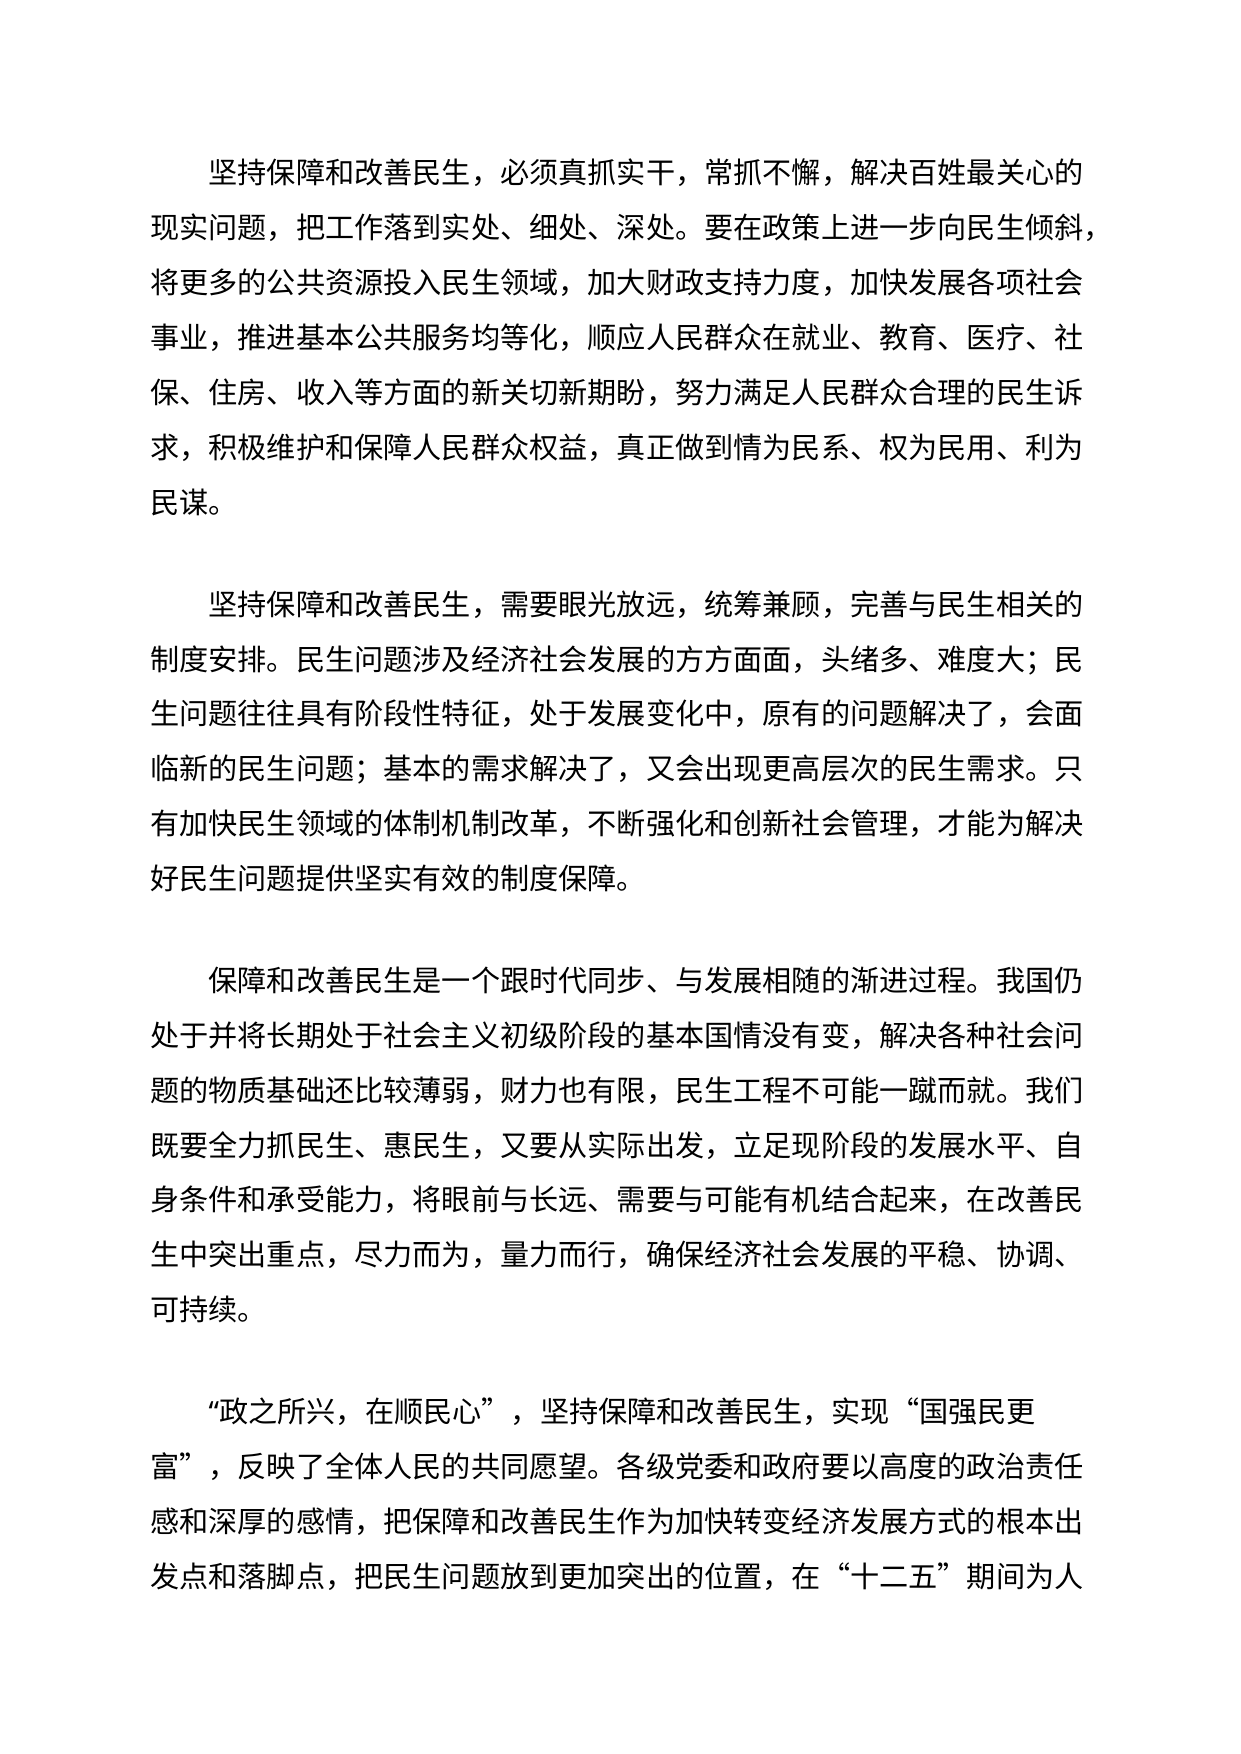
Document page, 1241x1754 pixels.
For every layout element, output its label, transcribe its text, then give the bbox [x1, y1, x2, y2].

text 坚持保障和改善民生，需要眼光放远，统筹兼顾，完善与民生相关的制度安排。民生问题涉及经济社会发展的方方面面，头绪多、难度大；民生问题往往具有阶段性特征，处于发展变化中，原有的问题解决了，会面临新的民生问题；基本的需求解决了，又会出现更高层次的民生需求。只有加快民生领域的体制机制改革，不断强化和创新社会管理，才能为解决好民生问题提供坚实有效的制度保障。 [150, 581, 1090, 898]
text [150, 1388, 1090, 1596]
text 保障和改善民生是一个跟时代同步、与发展相随的渐进过程。我国仍处于并将长期处于社会主义初级阶段的基本国情没有变，解决各种社会问题的物质基础还比较薄弱，财力也有限，民生工程不可能一蹴而就。我们既要全力抓民生、惠民生，又要从实际出发，立足现阶段的发展水平、自身条件和承受能力，将眼前与长远、需要与可能有机结合起来，在改善民生中突出重点，尽力而为，量力而行，确保经济社会发展的平稳、协调、可持续。 [150, 957, 1090, 1329]
text 坚持保障和改善民生，必须真抓实干，常抓不懈，解决百姓最关心的现实问题，把工作落到实处、细处、深处。要在政策上进一步向民生倾斜，将更多的公共资源投入民生领域，加大财政支持力度，加快发展各项社会事业，推进基本公共服务均等化，顺应人民群众在就业、教育、医疗、社保、住房、收入等方面的新关切新期盼，努力满足人民群众合理的民生诉求，积极维护和保障人民群众权益，真正做到情为民系、权为民用、利为民谋。 [150, 150, 1090, 522]
